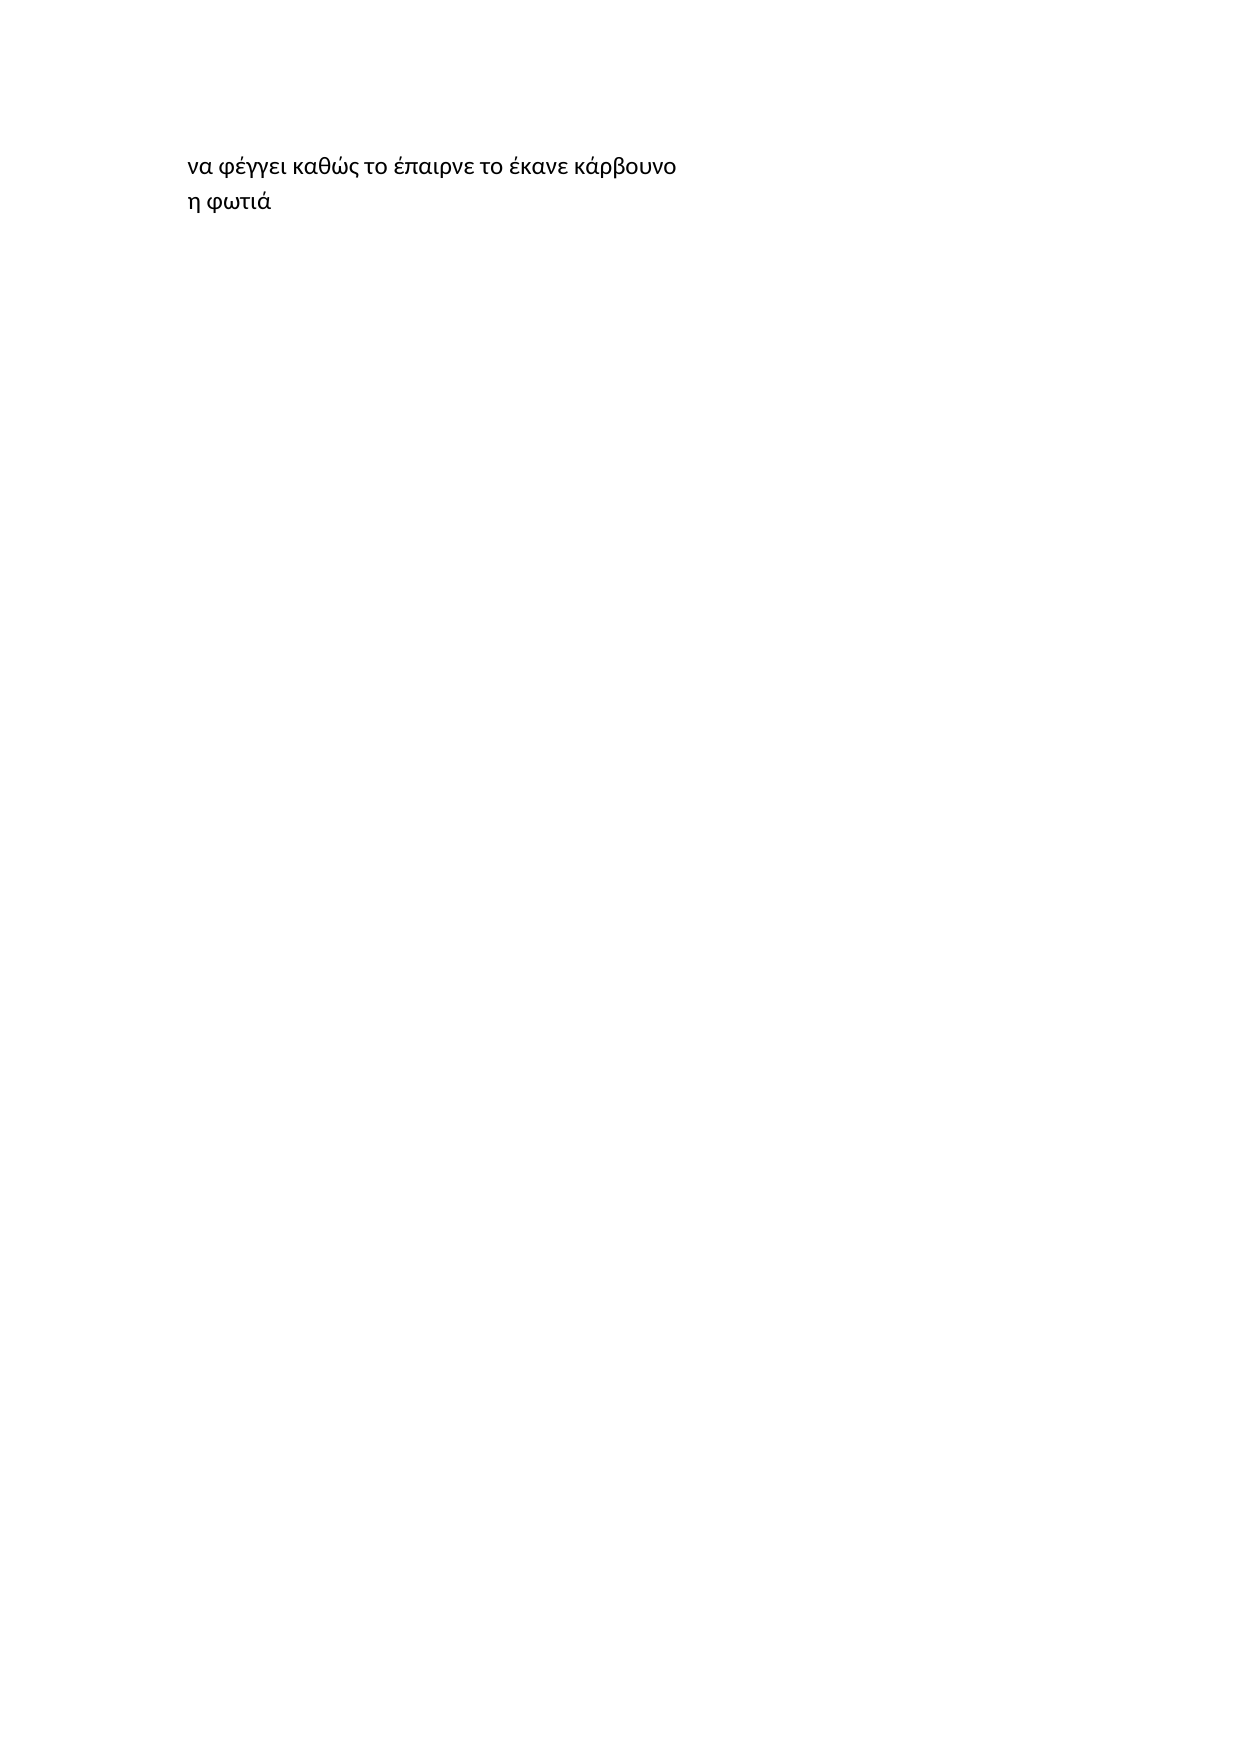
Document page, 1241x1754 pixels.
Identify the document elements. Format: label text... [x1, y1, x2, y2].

text να φέγγει καθώς το έπαιρνε το έκανε κάρβουνο η φωτιά [187, 150, 1053, 216]
